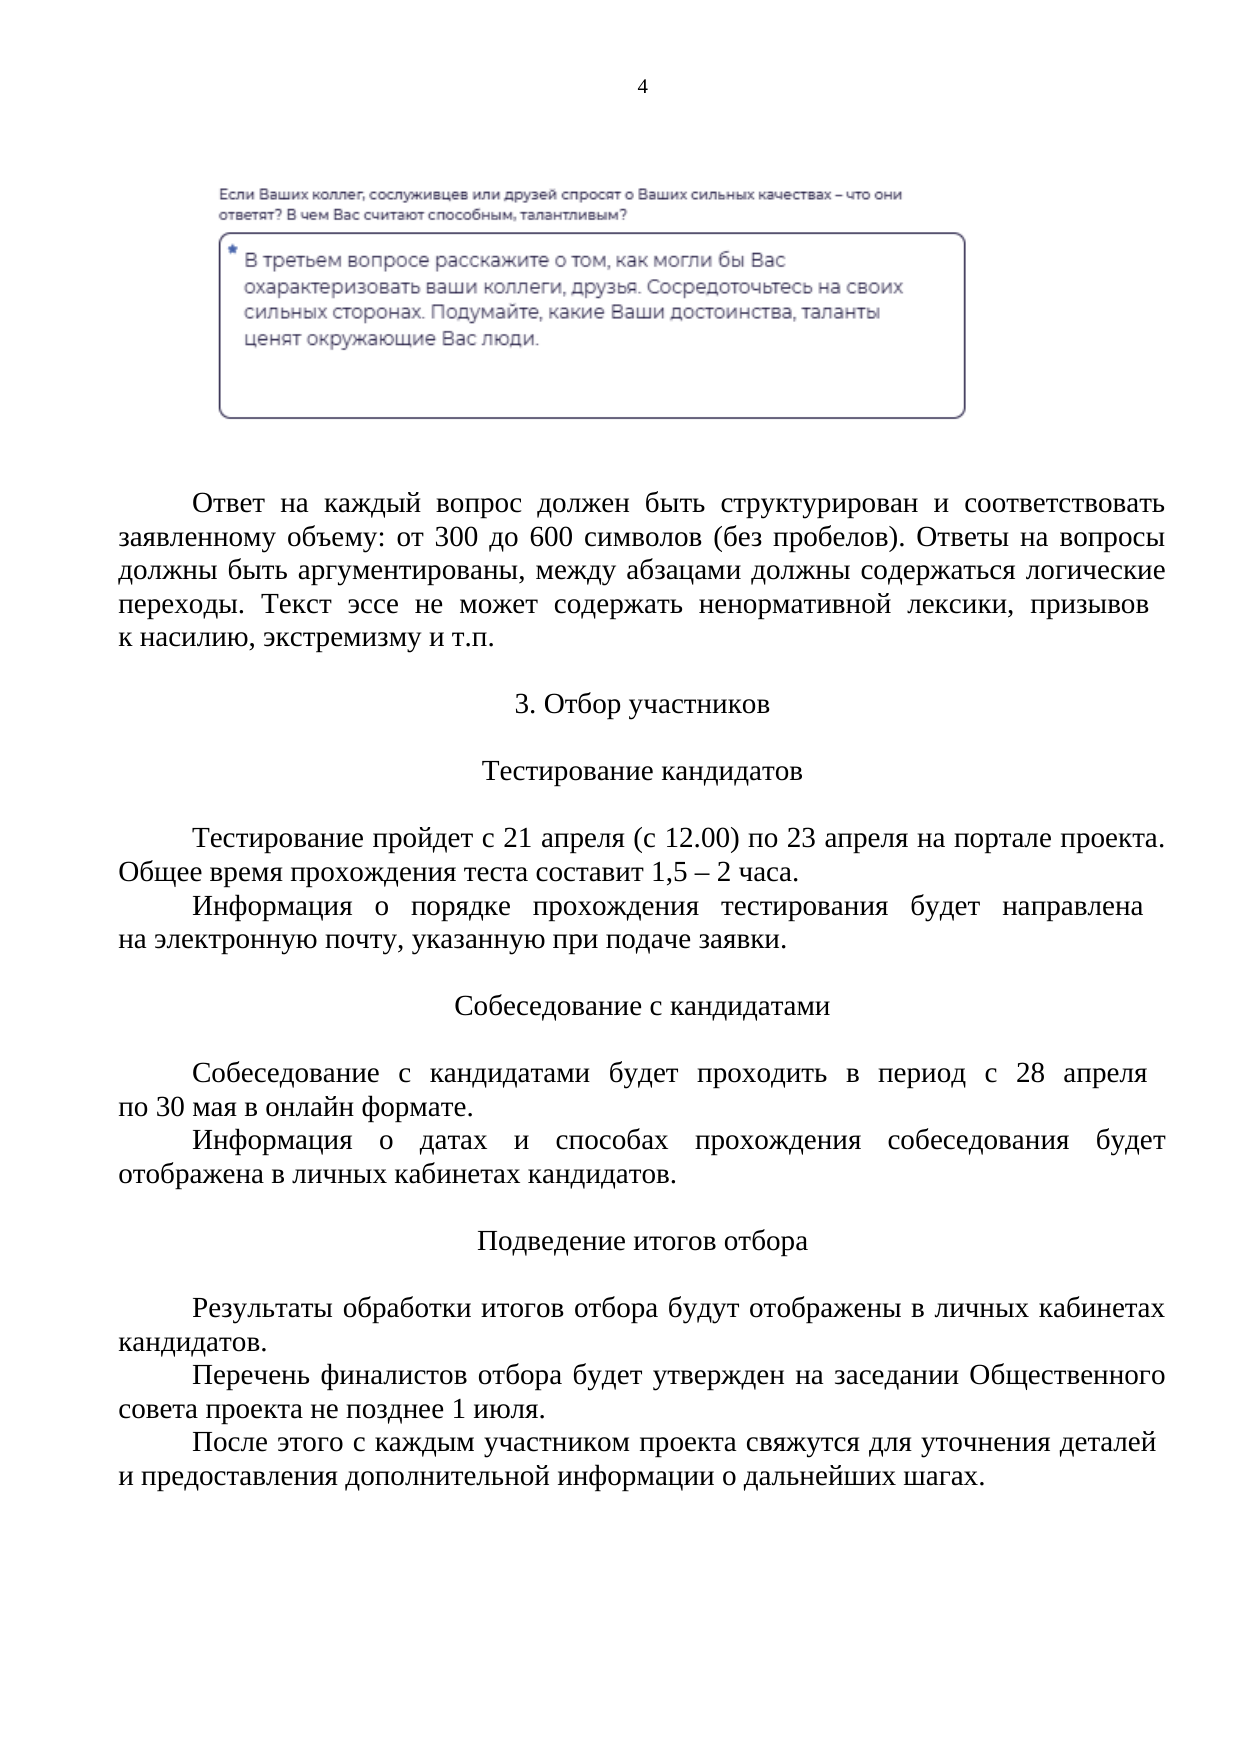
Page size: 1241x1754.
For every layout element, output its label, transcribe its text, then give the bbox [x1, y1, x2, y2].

text Перечень финалистов отбора будет утвержден на заседании Общественного совета проекта не позднее 1 июля. [118, 1357, 1167, 1424]
picture [191, 159, 994, 452]
text 3. Отбор участников [118, 686, 1167, 720]
text Ответ на каждый вопрос должен быть структурирован и соответствовать заявленному объему: от 300 до 600 символов (без пробелов). Ответы на вопросы должны быть аргументированы, между абзацами должны содержаться логические переходы. Текст эссе не может содержать ненормативной лексики, призывов к насилию, экстремизму и т.п. [118, 485, 1167, 653]
text Подведение итогов отбора [118, 1223, 1167, 1257]
text Собеседование с кандидатами будет проходить в период с 28 апреля по 30 мая в онлайн формате. [118, 1055, 1167, 1122]
text Информация о датах и способах прохождения собеседования будет отображена в личных кабинетах кандидатов. [118, 1122, 1167, 1189]
text Результаты обработки итогов отбора будут отображены в личных кабинетах кандидатов. [118, 1290, 1167, 1357]
text Тестирование пройдет с 21 апреля (с 12.00) по 23 апреля на портале проекта. Общее время прохождения теста составит 1,5 – 2 часа. [118, 821, 1167, 888]
text Собеседование с кандидатами [118, 988, 1167, 1022]
text Тестирование кандидатов [118, 753, 1167, 787]
text Информация о порядке прохождения тестирования будет направлена на электронную почту, указанную при подаче заявки. [118, 888, 1167, 955]
text После этого с каждым участником проекта свяжутся для уточнения деталей и предоставления дополнительной информации о дальнейших шагах. [118, 1424, 1167, 1491]
